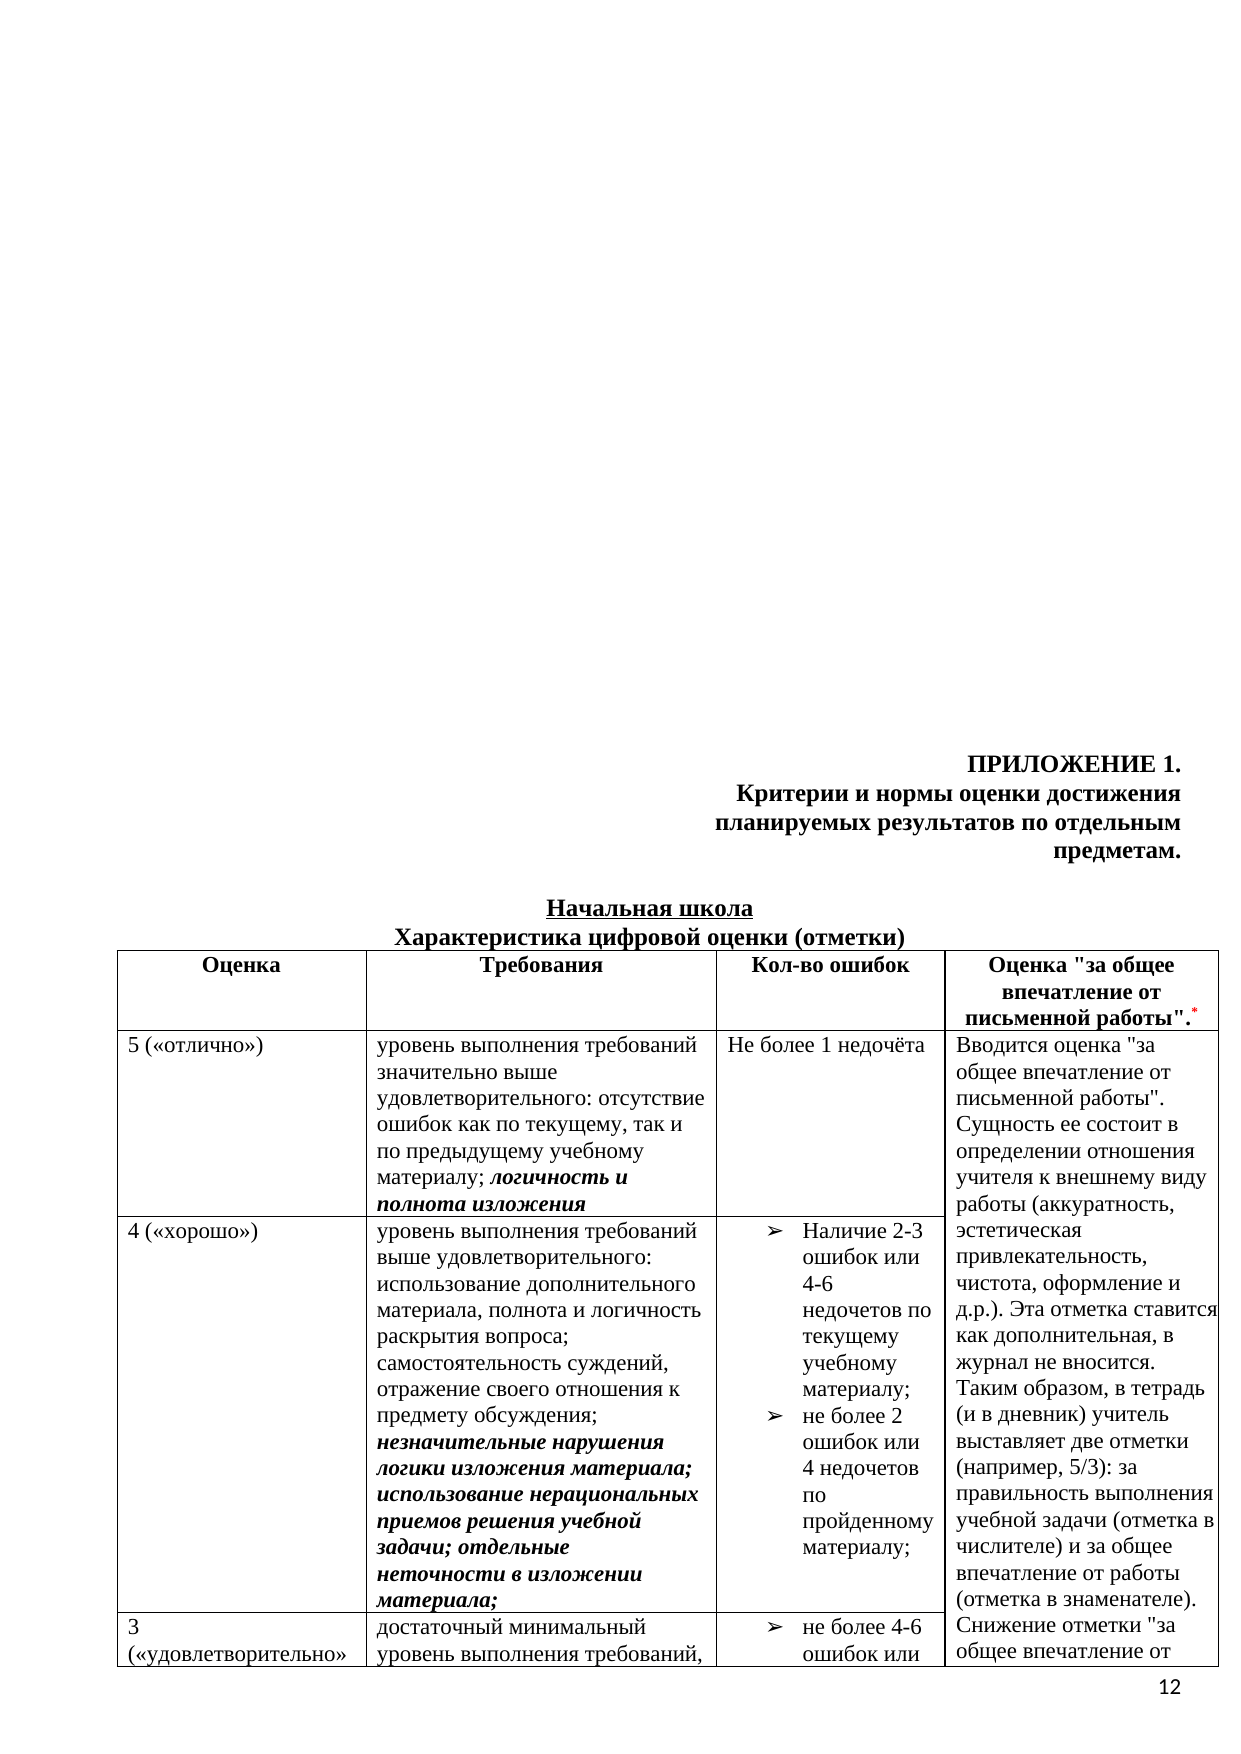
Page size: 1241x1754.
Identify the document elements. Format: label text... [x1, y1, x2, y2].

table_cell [367, 1613, 716, 1666]
table_cell 5 («отлично») [118, 1031, 366, 1216]
table_header Кол-во ошибок [717, 951, 944, 1030]
table_cell Вводится оценка "за общее впечатление от письменной работы". Сущность ее состоит в определении отношения учителя к внешнему виду работы (аккуратность, эстетическая привлекательность, чистота, оформление и д.р.). Эта отметка ставится как дополнительная, в журнал не вносится. Таким образом, в тетрадь (и в дневник) учитель выставляет две отметки (например, 5/3): за правильность выполнения учебной задачи (отметка в числителе) и за общее впечатление от работы (отметка в знаменателе). Снижение отметки "за общее впечатление от работы" допускается, если: - в работе имеется не менее 2 неаккуратных исправлений; - работа оформлена небрежно, плохо читаема, в тексте много зачеркиваний, клякс, неоправданных сокращений слов, отсутствуют поля и красные строки. Данная позиция учителя в оценочной деятельности позволит более объективно оценивать результаты обучения и "развести" ответы на вопросы: "Чего достиг ученик в освоении предметных знаний?" и "Каково его прилежание и старание?" *по усмотрению учителя [946, 1031, 1218, 1666]
table_header Оценка "за общее впечатление от письменной работы".* [946, 951, 1218, 1030]
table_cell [717, 1613, 944, 1666]
table_header Оценка [118, 951, 366, 1030]
table_header Требования [367, 951, 716, 1030]
text Характеристика цифровой оценки (отметки) [118, 922, 1181, 950]
text Начальная школа [118, 893, 1181, 922]
table_cell 4 («хорошо») [118, 1217, 366, 1612]
table_cell Не более 1 недочёта [717, 1031, 944, 1216]
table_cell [118, 1613, 366, 1666]
table_cell Наличие 2-3 ошибок или 4-6 недочетов по текущему учебному материалу; не более 2 ошибок или 4 недочетов по пройденному материалу; [717, 1217, 944, 1612]
text Критерии и нормы оценки достижения планируемых результатов по отдельным предметам. [709, 778, 1181, 864]
table_cell уровень выполнения требований значительно выше удовлетворительного: отсутствие ошибок как по текущему, так и по предыдущему учебному материалу; логичность и полнота изложения [367, 1031, 716, 1216]
text ПРИЛОЖЕНИЕ 1. [650, 749, 1181, 778]
table_cell уровень выполнения требований выше удовлетворительного: использование дополнительного материала, полнота и логичность раскрытия вопроса; самостоятельность суждений, отражение своего отношения к предмету обсуждения; незначительные нарушения логики изложения материала; использование нерациональных приемов решения учебной задачи; отдельные неточности в изложении материала; [367, 1217, 716, 1612]
